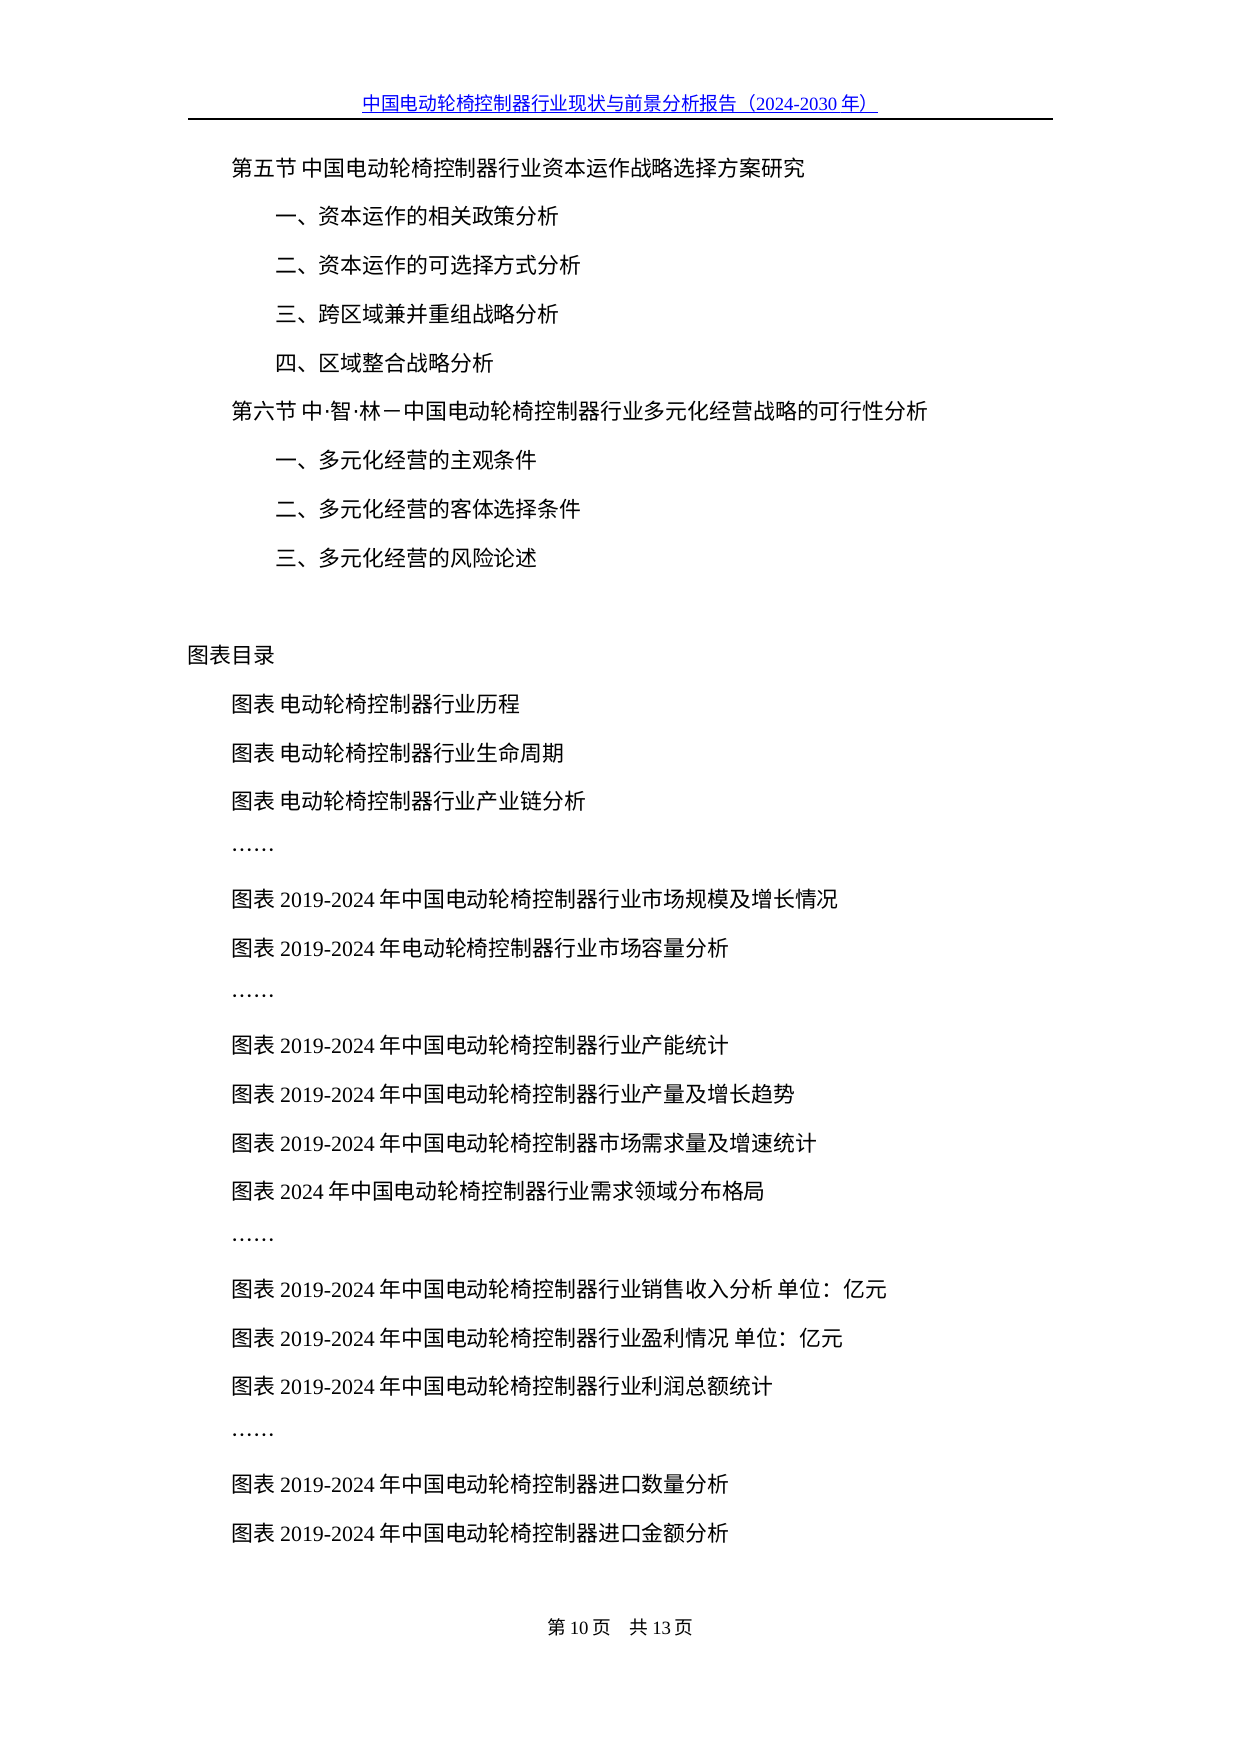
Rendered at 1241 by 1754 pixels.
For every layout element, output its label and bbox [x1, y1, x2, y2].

text [187, 150, 1053, 1548]
